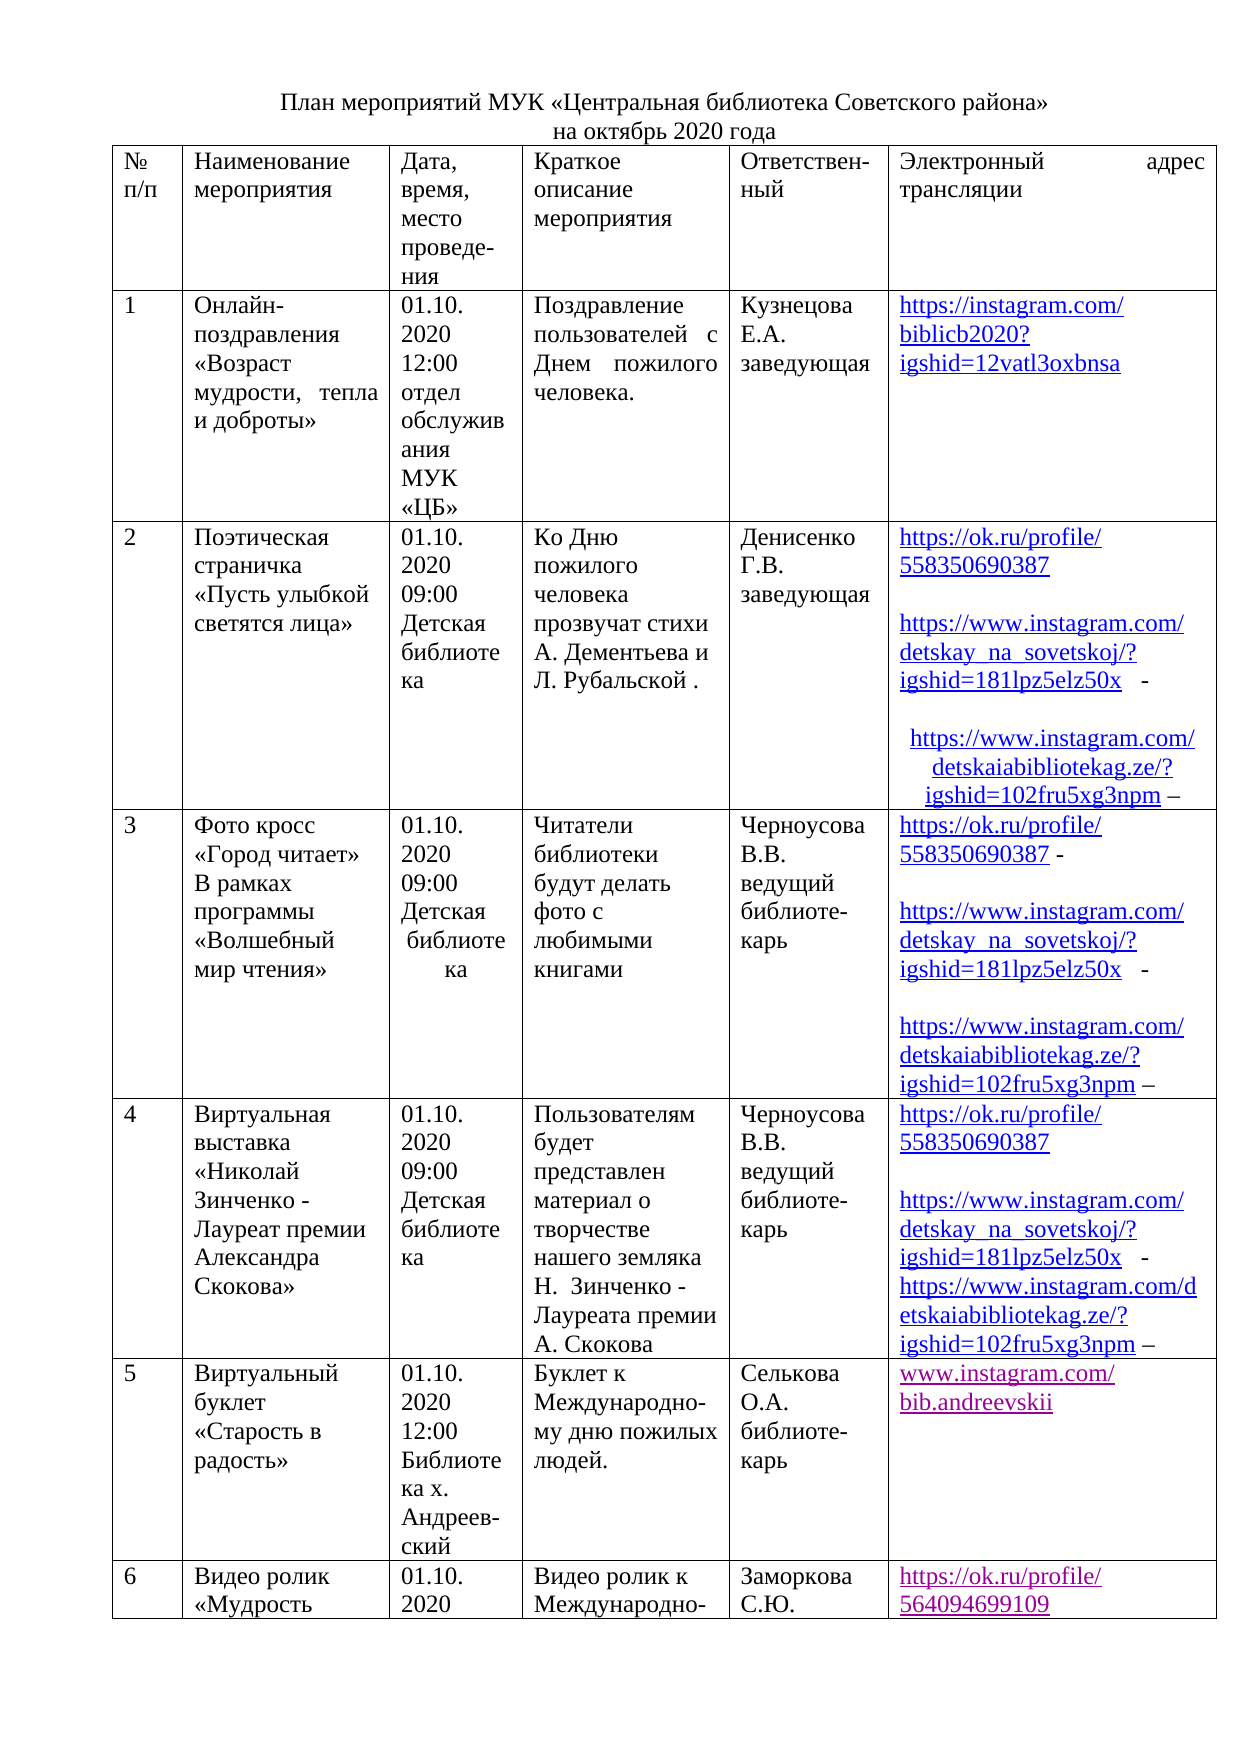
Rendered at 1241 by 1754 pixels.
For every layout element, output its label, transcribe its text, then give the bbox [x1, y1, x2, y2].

table_cell 1 [113, 291, 182, 521]
table_cell Виртуальный буклет «Старость в радость» [183, 1359, 389, 1560]
table_header № п/п [113, 146, 182, 289]
table_cell Черноусова В.В. ведущий библиоте-карь [730, 1099, 888, 1357]
table_cell Фото кросс «Город читает» В рамках программы «Волшебный мир чтения» [183, 810, 389, 1098]
table_cell 3 [113, 810, 182, 1098]
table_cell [390, 1561, 522, 1618]
table_cell Кузнецова Е.А. заведующая [730, 291, 888, 521]
table_cell 2 [113, 522, 182, 809]
table_cell Буклет к Международно-му дню пожилых людей. [523, 1359, 729, 1560]
table_cell 01.10. 2020 12:00 Библиотека х. Андреев-ский [390, 1359, 522, 1560]
table_cell https://ok.ru/profile/558350690387 https://www.instagram.com/detskay_na_sovetskoj/?igshid=181lpz5elz50x - https://www.instagram.com/detskaiabibliotekag.ze/?igshid=102fru5xg3npm – [889, 1099, 1216, 1357]
table_cell 5 [113, 1359, 182, 1560]
table_header Краткое описание мероприятия [523, 146, 729, 289]
table_cell Виртуальная выставка «Николай Зинченко -Лауреат премии Александра Скокова» [183, 1099, 389, 1357]
table_cell Ко Дню пожилого человека прозвучат стихи А. Дементьева и Л. Рубальской . [523, 522, 729, 809]
text План мероприятий МУК «Центральная библиотека Советского района» [177, 87, 1152, 116]
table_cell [730, 1561, 888, 1618]
table_header Ответствен-ный [730, 146, 888, 289]
table_cell Денисенко Г.В. заведующая [730, 522, 888, 809]
table_cell 01.10. 2020 12:00 отдел обслуживания МУК «ЦБ» [390, 291, 522, 521]
table_cell 4 [113, 1099, 182, 1357]
text на октябрь 2020 года [177, 116, 1152, 145]
table_cell Пользователям будет представлен материал о творчестве нашего земляка Н. Зинченко - Лауреата премии А. Скокова [523, 1099, 729, 1357]
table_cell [523, 1561, 729, 1618]
table_cell Онлайн-поздравления «Возраст мудрости, тепла и доброты» [183, 291, 389, 521]
table_cell https://instagram.com/biblicb2020?igshid=12vatl3oxbnsa [889, 291, 1216, 521]
table_cell 6 [113, 1561, 182, 1618]
table_cell 01.10. 2020 09:00 Детская библиотека [390, 522, 522, 809]
table_cell Селькова О.А. библиоте-карь [730, 1359, 888, 1560]
table_header Наименование мероприятия [183, 146, 389, 289]
table_header Дата, время, место проведе-ния [390, 146, 522, 289]
table_cell https://ok.ru/profile/558350690387 - https://www.instagram.com/detskay_na_sovetskoj/?igshid=181lpz5elz50x - https://www.instagram.com/detskaiabibliotekag.ze/?igshid=102fru5xg3npm – [889, 810, 1216, 1098]
table_cell Черноусова В.В. ведущий библиоте-карь [730, 810, 888, 1098]
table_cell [183, 1561, 389, 1618]
table_cell www.instagram.com/bib.andreevskii [889, 1359, 1216, 1560]
table_cell Поздравление пользователей с Днем пожилого человека. [523, 291, 729, 521]
table_header Электронный адрес трансляции [889, 146, 1216, 289]
table_cell Поэтическая страничка «Пусть улыбкой светятся лица» [183, 522, 389, 809]
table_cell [889, 1561, 1216, 1618]
table_cell 01.10. 2020 09:00 Детская библиотека [390, 1099, 522, 1357]
table_cell 01.10. 2020 09:00 Детская библиотека [390, 810, 522, 1098]
table_cell Читатели библиотеки будут делать фото с любимыми книгами [523, 810, 729, 1098]
table_cell https://ok.ru/profile/558350690387 https://www.instagram.com/detskay_na_sovetskoj/?igshid=181lpz5elz50x - https://www.instagram.com/detskaiabibliotekag.ze/?igshid=102fru5xg3npm – [889, 522, 1216, 809]
